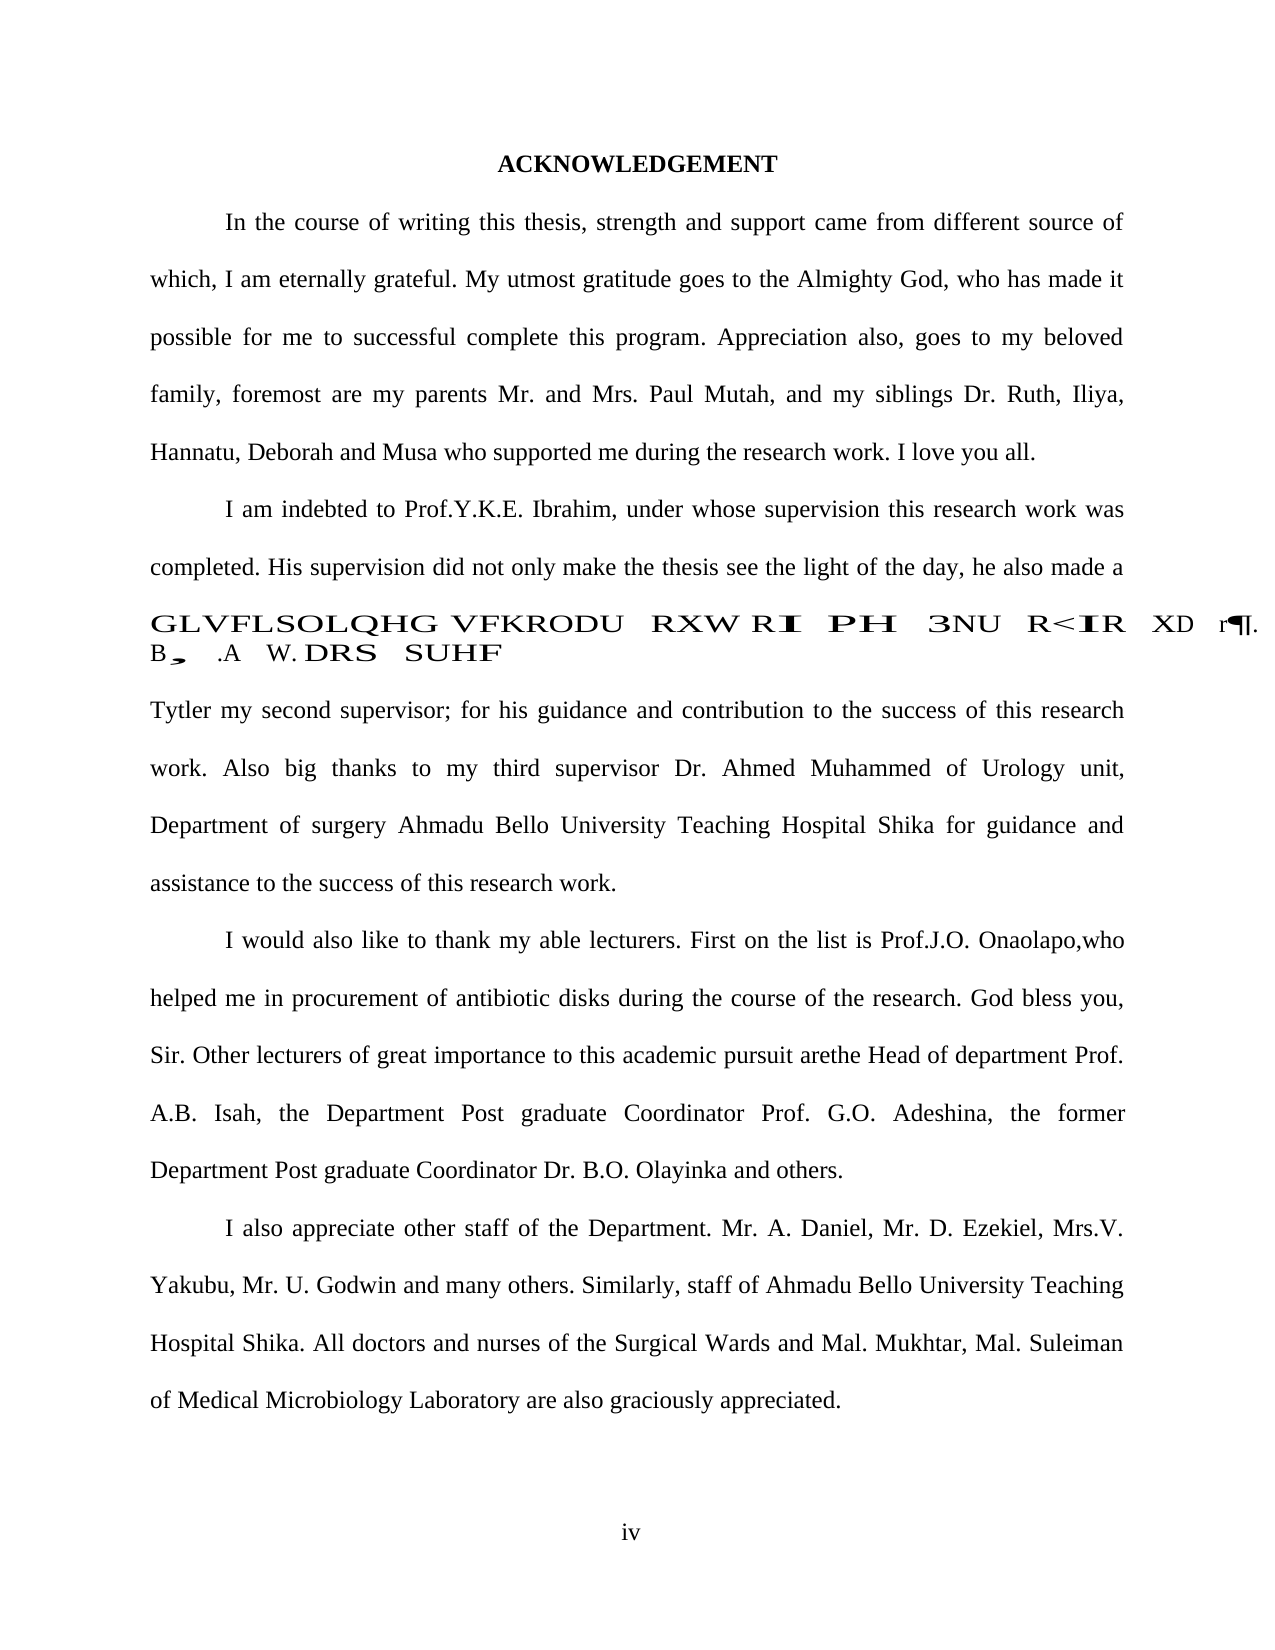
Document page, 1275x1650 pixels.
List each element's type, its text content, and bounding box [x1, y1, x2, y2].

text A.B. Isah, the Department Post graduate Coordinator Prof. G.O. Adeshina, the former Department Post graduate Coordinator Dr. B.O. Olayinka and others. [150, 1098, 1125, 1184]
text In the course of writing this thesis, strength and support came from different source of which, I am eternally grateful. My utmost gratitude goes to the Almighty God, who has made it possible for me to successful complete this program. Appreciation also, goes to my beloved family, foremost are my parents Mr. and Mrs. Paul Mutah, and my siblings Dr. Ruth, Iliya, Hannatu, Deborah and Musa who supported me during the research work. I love you all. [150, 207, 1125, 466]
text I also appreciate other staff of the Department. Mr. A. Daniel, Mr. D. Ezekiel, Mrs.V. Yakubu, Mr. U. Godwin and many others. Similarly, staff of Ahmadu Bello University Teaching Hospital Shika. All doctors and nurses of the Surgical Wards and Mal. Mukhtar, Mal. Suleiman of Medical Microbiology Laboratory are also graciously appreciated. [150, 1213, 1125, 1414]
text I would also like to thank my able lecturers. First on the list is Prof.J.O. Onaolapo,who helped me in procurement of antibiotic disks during the course of the research. God bless you, Sir. Other lecturers of great importance to this academic pursuit arethe Head of department Prof. [150, 926, 1126, 1069]
text I am indebted to Prof.Y.K.E. Ibrahim, under whose supervision this research work was completed. His supervision did not only make the thesis see the light of the day, he also made a [150, 494, 1125, 581]
subtitle ACKNOWLEDGEMENT [497, 149, 1275, 178]
text GLVFLSOLQHG VFKRODU RXW RI PH 3NU R<IR XD r¶. B, .A W. DRS SUHF [150, 609, 1275, 667]
text Tytler my second supervisor; for his guidance and contribution to the success of this research work. Also big thanks to my third supervisor Dr. Ahmed Muhammed of Urology unit, Department of surgery Ahmadu Bello University Teaching Hospital Shika for guidance and assistance to the success of this research work. [150, 696, 1125, 897]
